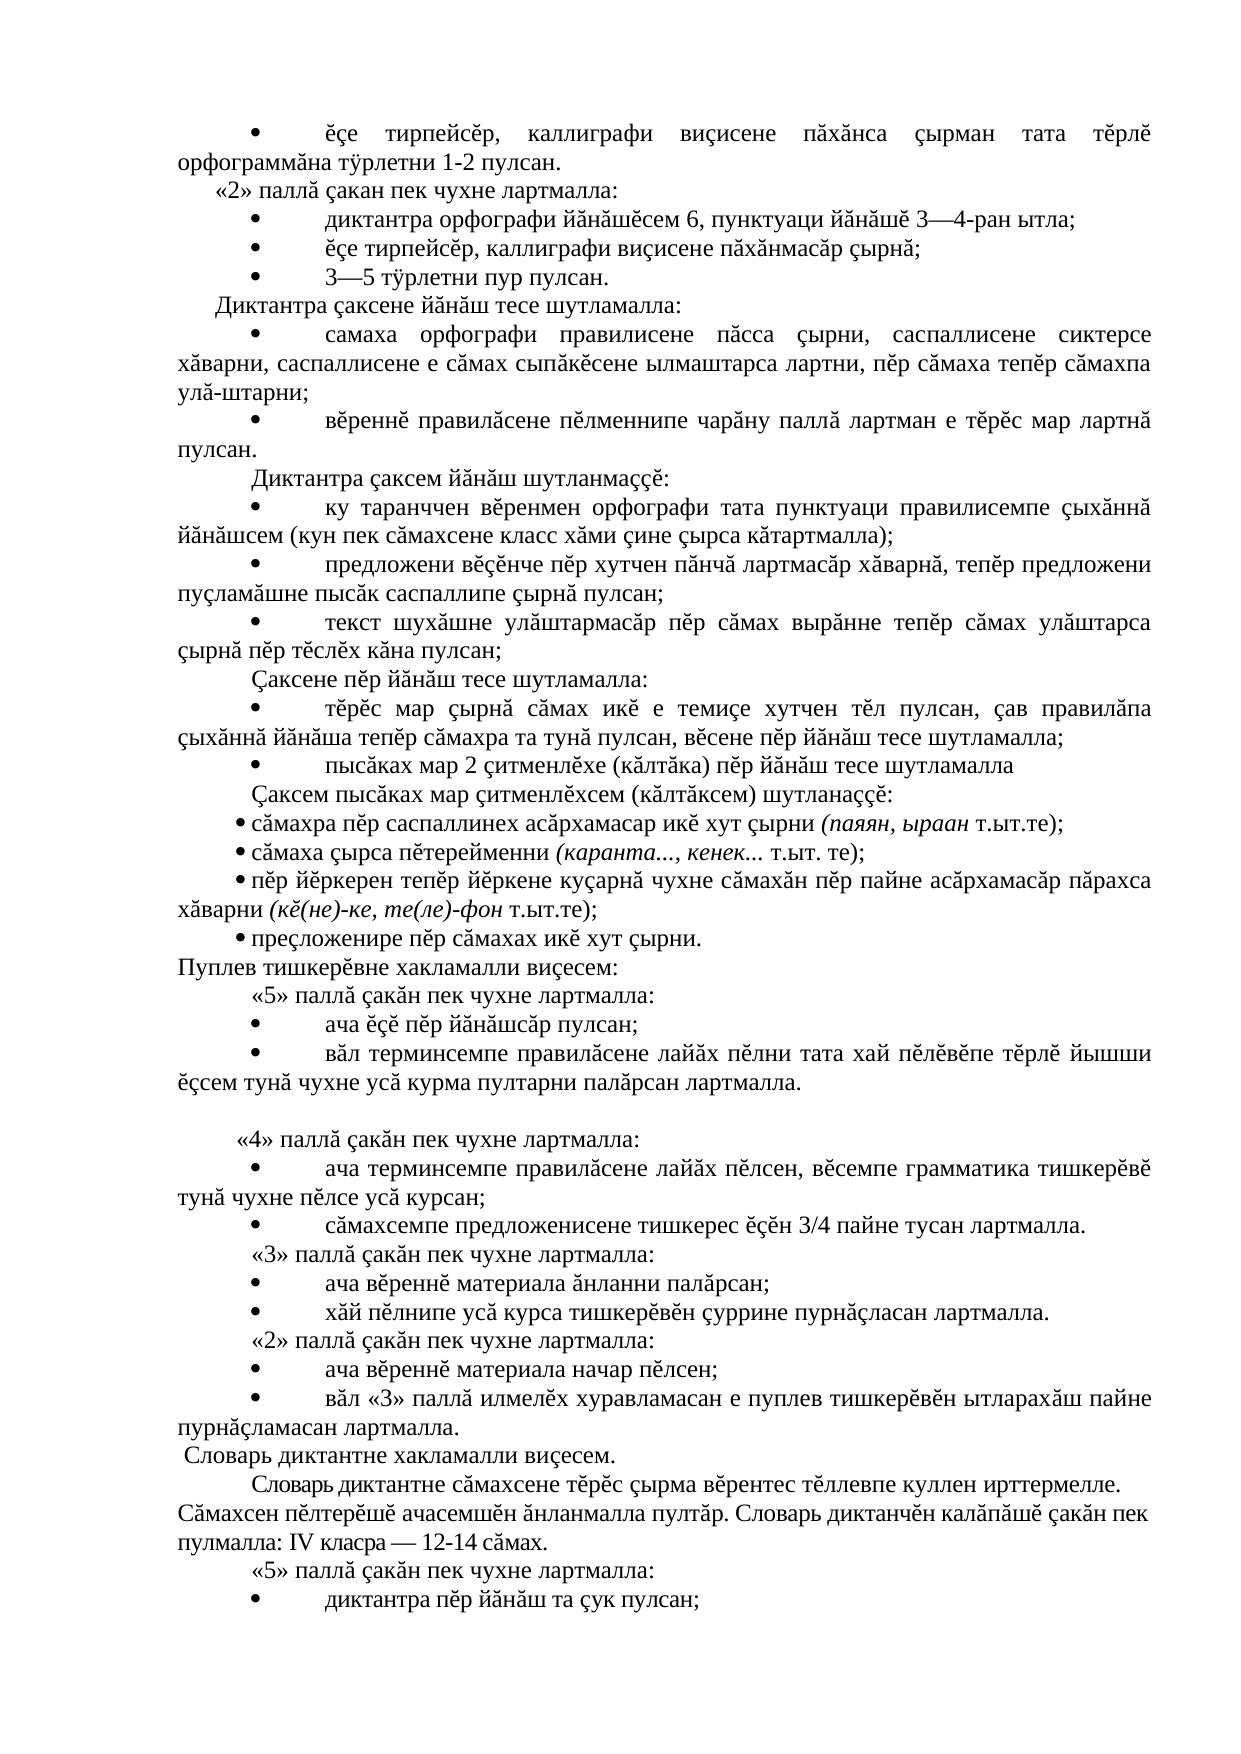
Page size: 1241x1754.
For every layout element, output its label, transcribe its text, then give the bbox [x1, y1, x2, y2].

list вăл терминсемпе правилăсене лайăх пĕлни тата хай пĕлĕвĕпе тĕрлĕ йышши ĕçсем тунă чухне усă курма пултарни палăрсан лартмалла. [177, 1038, 1152, 1096]
list сăмахра пĕр саспаллинех асăрхамасар икĕ хут çырни (паяян, ыраан т.ыт.те); [177, 808, 1152, 837]
text Çаксене пĕр йăнăш тесе шутламалла: [177, 664, 1152, 693]
list самаха орфографи правилисене пăсса çырни, саспаллисене сиктерсе хăварни, саспаллисене е сăмах сыпăкĕсене ылмаштарса лартни, пĕр сăмаха тепĕр сăмахпа улă-штарни; [177, 319, 1152, 406]
list тĕрĕс мар çырнă сăмах икĕ е темиçе хутчен тĕл пулсан, çав правилăпа çыхăннă йăнăша тепĕр сăмахра та тунă пулсан, вĕсене пĕр йăнăш тесе шутламалла; [177, 693, 1152, 751]
list ача вĕреннĕ материала начар пĕлсен; [177, 1354, 1152, 1383]
text Çаксем пысăках мар çитменлĕхсем (кăлтăксем) шутланаççĕ: [177, 779, 1152, 808]
list хăй пĕлнипе усă курса тишкерĕвĕн çуррине пурнăçласан лартмалла. [177, 1297, 1152, 1326]
list ĕçе тирпейсĕр, каллиграфи виçисене пăхăнса çырман тата тĕрлĕ орфограммăна тÿрлетни 1-2 пулсан. [177, 118, 1152, 176]
list ача терминсемпе правилăсене лайăх пĕлсен, вĕсемпе грамматика тишкерĕвĕ тунă чухне пĕлсе усă курсан; [177, 1153, 1152, 1211]
list преçложенире пĕр сăмахах икĕ хут çырни. [177, 923, 1152, 952]
list ача вĕреннĕ материала ăнланни палăрсан; [177, 1268, 1152, 1297]
list сăмаха çырса пĕтерейменни (каранта..., кенек... т.ыт. те); [177, 837, 1152, 866]
list ача ĕçĕ пĕр йăнăшсăр пулсан; [177, 1009, 1152, 1038]
list 3—5 тÿрлетни пур пулсан. [177, 262, 1152, 291]
text «5» паллă çакăн пек чухне лартмалла: [177, 981, 1152, 1009]
list диктантра пĕр йăнăш та çук пулсан; [177, 1584, 1152, 1613]
list пĕр йĕркерен тепĕр йĕркене куçарнă чухне сăмахăн пĕр пайне асăрхамасăр пăрахса хăварни (кĕ(не)-ке, те(ле)-фон т.ыт.те); [177, 866, 1152, 923]
text «2» паллă çакан пек чухне лартмалла: [177, 176, 1152, 204]
text «3» паллă çакăн пек чухне лартмалла: [177, 1239, 1152, 1268]
list ку таранччен вĕренмен орфографи тата пунктуаци правилисемпе çыхăннă йăнăшсем (кун пек сăмахсене класс хăми çине çырса кăтартмалла); [177, 492, 1152, 549]
text Словарь диктантне хакламалли виçесем. [177, 1441, 1152, 1469]
text «2» паллă çакăн пек чухне лартмалла: [177, 1326, 1152, 1354]
list ĕçе тирпейсĕр, каллиграфи виçисене пăхăнмасăр çырнă; [177, 233, 1152, 262]
list пысăках мар 2 çитменлĕхе (кăлтăка) пĕр йăнăш тесе шутламалла [177, 751, 1152, 779]
list вĕреннĕ правилăсене пĕлменнипе чарăну паллă лартман е тĕрĕс мар лартнă пулсан. [177, 406, 1152, 463]
list вăл «3» паллă илмелĕх хуравламасан е пуплев тишкерĕвĕн ытларахăш пайне пурнăçламасан лартмалла. [177, 1383, 1152, 1441]
text Диктантра çаксем йăнăш шутланмаççĕ: [177, 463, 1152, 492]
text «5» паллă çакăн пек чухне лартмалла: [177, 1556, 1152, 1584]
list диктантра орфографи йăнăшĕсем 6, пунктуаци йăнăшĕ 3—4-ран ытла; [177, 204, 1152, 233]
list текст шухăшне улăштармасăр пĕр сăмах вырăнне тепĕр сăмах улăштарса çырнă пĕр тĕслĕх кăна пулсан; [177, 607, 1152, 664]
text Диктантра çаксене йăнăш тесе шутламалла: [177, 291, 1152, 319]
list сăмахсемпе предложенисене тишкерес ĕçĕн 3/4 пайне тусан лартмалла. [177, 1211, 1152, 1239]
text «4» паллă çакăн пек чухне лартмалла: [177, 1124, 1152, 1153]
list предложени вĕçĕнче пĕр хутчен пăнчă лартмасăр хăварнă, тепĕр предложени пуçламăшне пысăк саспаллипе çырнă пулсан; [177, 549, 1152, 607]
text Словарь диктантне сăмахсене тĕрĕс çырма вĕрентес тĕллевпе куллен ирттермелле. Сăмахсен пĕлтерĕшĕ ачасемшĕн ăнланмалла пултăр. Словарь диктанчĕн калăпăшĕ çакăн пек пулмалла: IV класра — 12-14 сăмах. [177, 1469, 1152, 1556]
text Пуплев тишкерĕвне хакламалли виçесем: [177, 952, 1152, 981]
